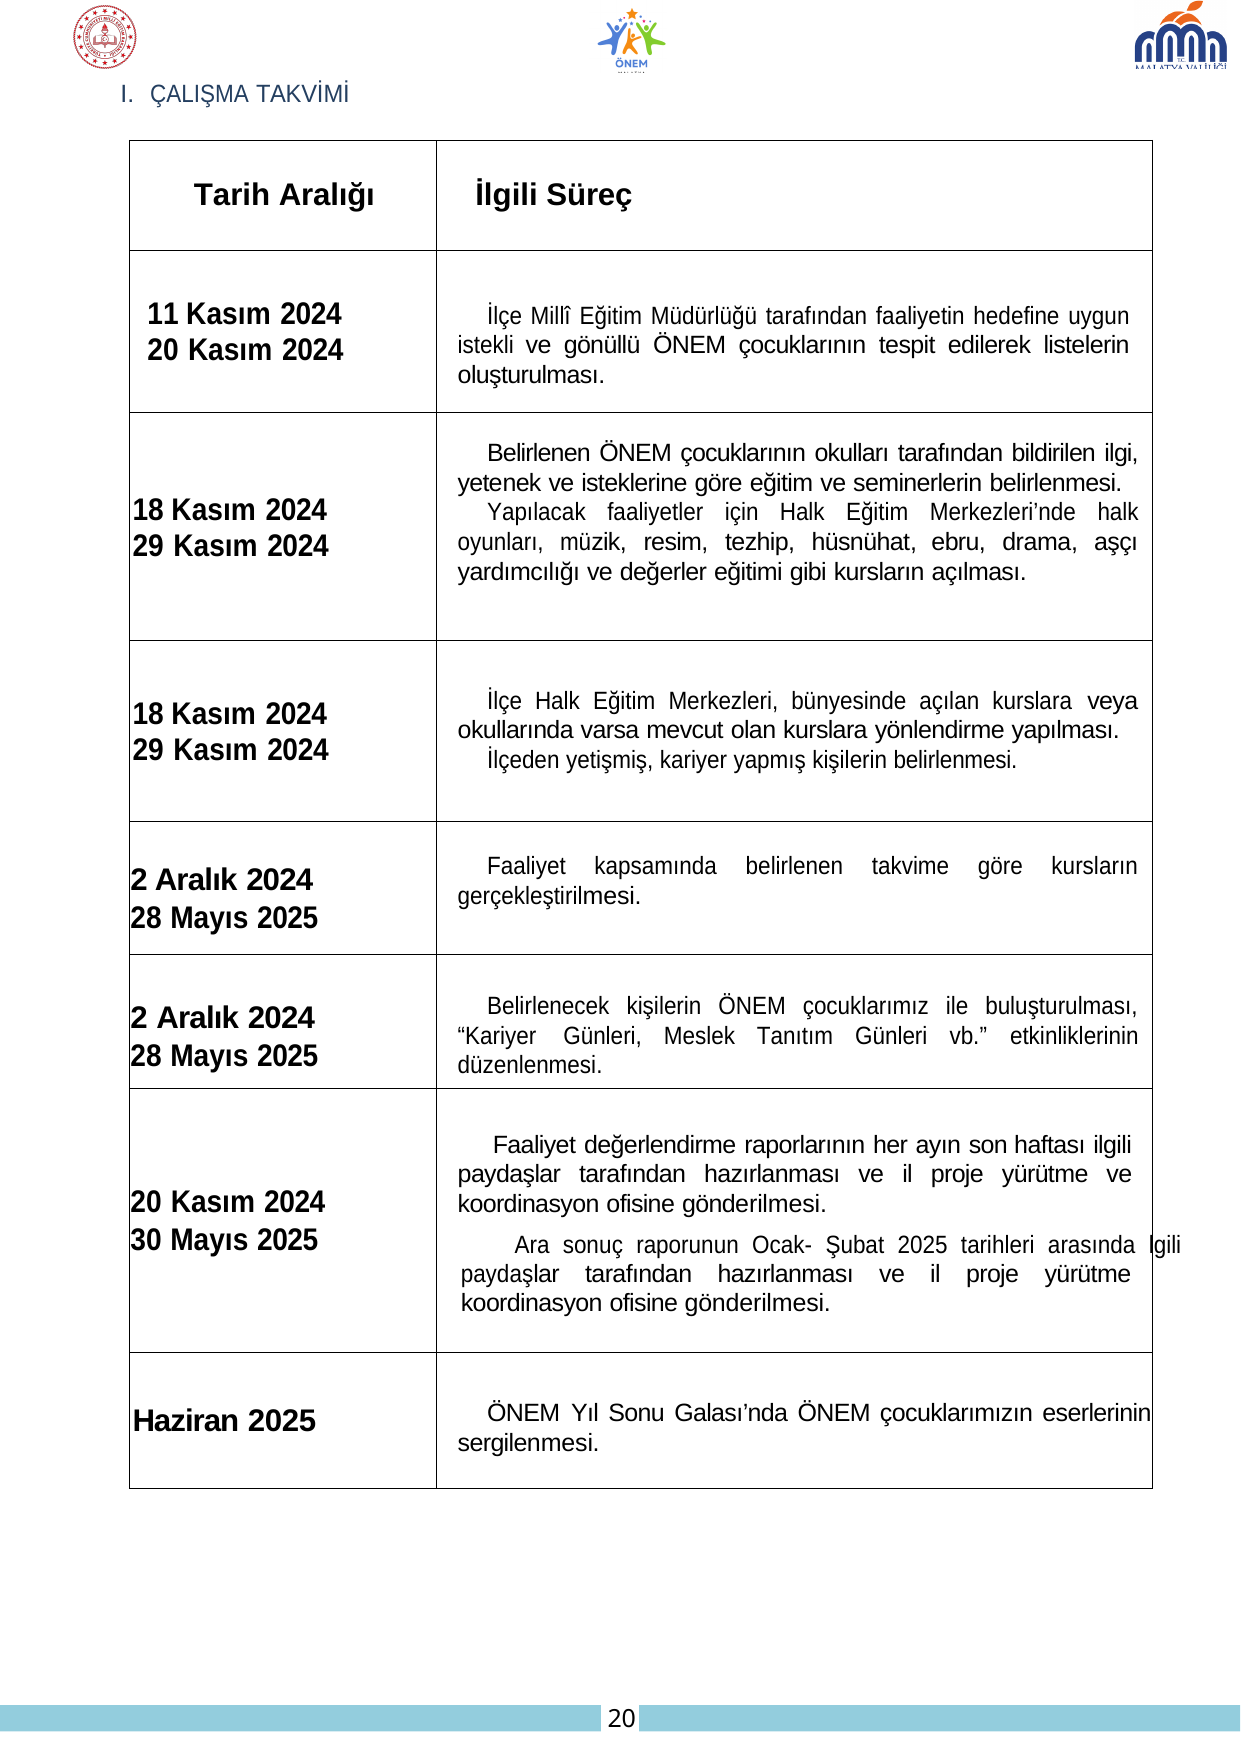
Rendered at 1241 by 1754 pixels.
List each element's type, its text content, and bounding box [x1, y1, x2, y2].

table_cell Faaliyet değerlendirme raporlarının her ayın son haftası ilgili paydaşlar tarafından hazırlanması ve il proje yürütme ve koordinasyon ofisine gönderilmesi. Ara sonuç raporunun Ocak- Şubat 2025 tarihleri arasında lgili paydaşlar tarafından hazırlanması ve il proje yürütme ve koordinasyon ofisine gönderilmesi. [437, 1089, 1152, 1352]
table_cell 2 Aralık 2024 28 Mayıs 2025 [130, 955, 436, 1088]
picture [65, 1, 144, 71]
table_cell Haziran 2025 [130, 1353, 436, 1488]
picture [588, 0, 671, 74]
table_header Tarih Aralığı [130, 141, 436, 250]
table_cell İlçe Halk Eğitim Merkezleri, bünyesinde açılan kurslara veya okullarında varsa mevcut olan kurslara yönlendirme yapılması. İlçeden yetişmiş, kariyer yapmış kişilerin belirlenmesi. [437, 641, 1152, 821]
table_header İlgili Süreç [437, 141, 1152, 250]
table_cell Belirlenen ÖNEM çocuklarının okulları tarafından bildirilen ilgi, yetenek ve isteklerine göre eğitim ve seminerlerin belirlenmesi. Yapılacak faaliyetler için Halk Eğitim Merkezleri’nde halk oyunları, müzik, resim, tezhip, hüsnühat, ebru, drama, aşçı yardımcılığı ve değerler eğitimi gibi kursların açılması. [437, 413, 1152, 640]
picture [1133, 0, 1228, 69]
subtitle ÇALIŞMA TAKVİMİ [134, 79, 1165, 108]
table_cell Belirlenecek kişilerin ÖNEM çocuklarımız ile buluşturulması, “Kariyer Günleri, Meslek Tanıtım Günleri vb.” etkinliklerinin düzenlenmesi. [437, 955, 1152, 1088]
table_cell 18 Kasım 2024 29 Kasım 2024 [130, 413, 436, 640]
table_cell İlçe Millî Eğitim Müdürlüğü tarafından faaliyetin hedefine uygun istekli ve gönüllü ÖNEM çocuklarının tespit edilerek listelerin oluşturulması. [437, 251, 1152, 412]
table_cell 20 Kasım 2024 30 Mayıs 2025 [130, 1089, 436, 1352]
table_cell ÖNEM Yıl Sonu Galası’nda ÖNEM çocuklarımızın eserlerinin sergilenmesi. [437, 1353, 1152, 1488]
table_cell 18 Kasım 2024 29 Kasım 2024 [130, 641, 436, 821]
table_cell 2 Aralık 2024 28 Mayıs 2025 [130, 822, 436, 954]
table_cell Faaliyet kapsamında belirlenen takvime göre kursların gerçekleştirilmesi. [437, 822, 1152, 954]
table_cell 11 Kasım 2024 20 Kasım 2024 [130, 251, 436, 412]
